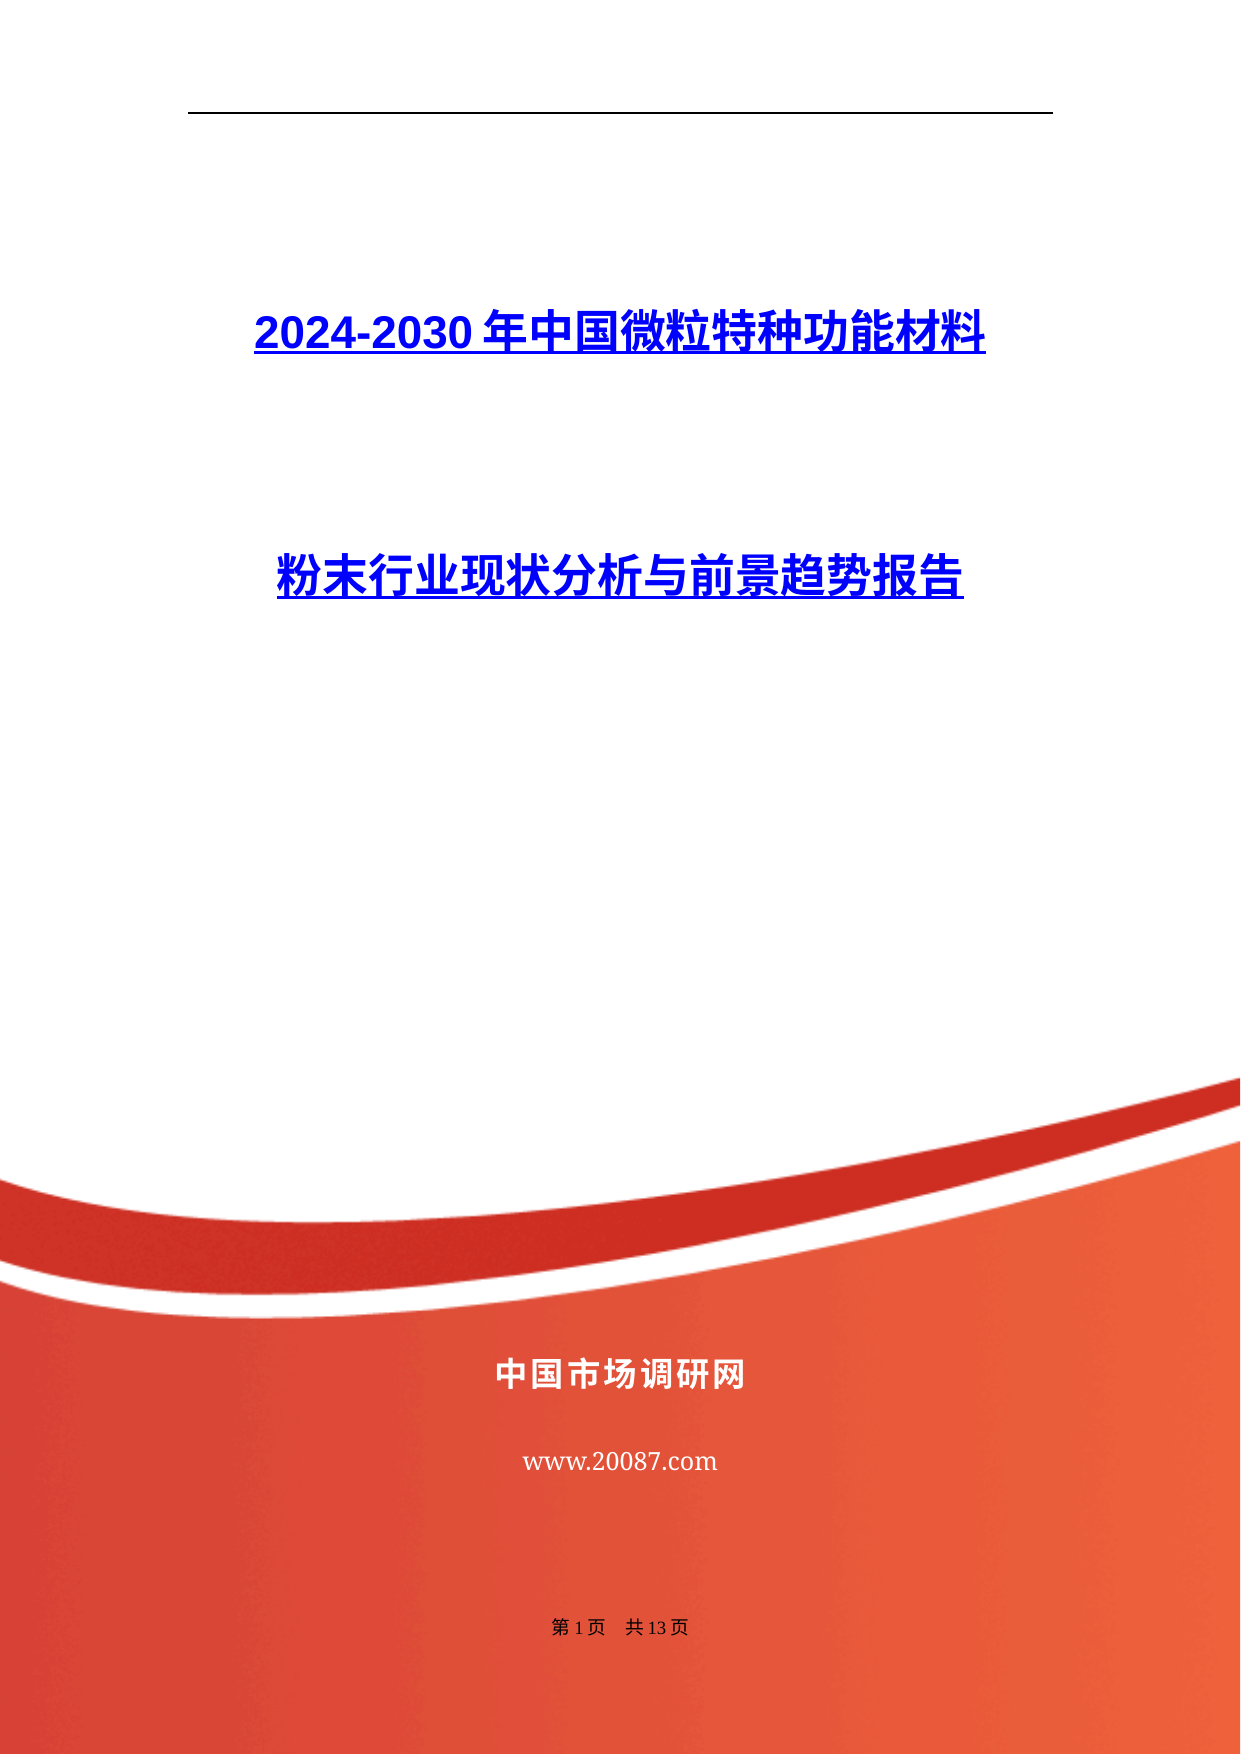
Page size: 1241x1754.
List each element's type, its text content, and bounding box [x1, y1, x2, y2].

subtitle 中国市场调研网 [187, 1339, 1053, 1404]
text www.20087.com [187, 1428, 1053, 1493]
table_header 2024-2030年中国微粒特种功能材料粉末行业现状分析与前景趋势报告 [188, 207, 1053, 773]
picture [0, 1006, 1241, 1754]
